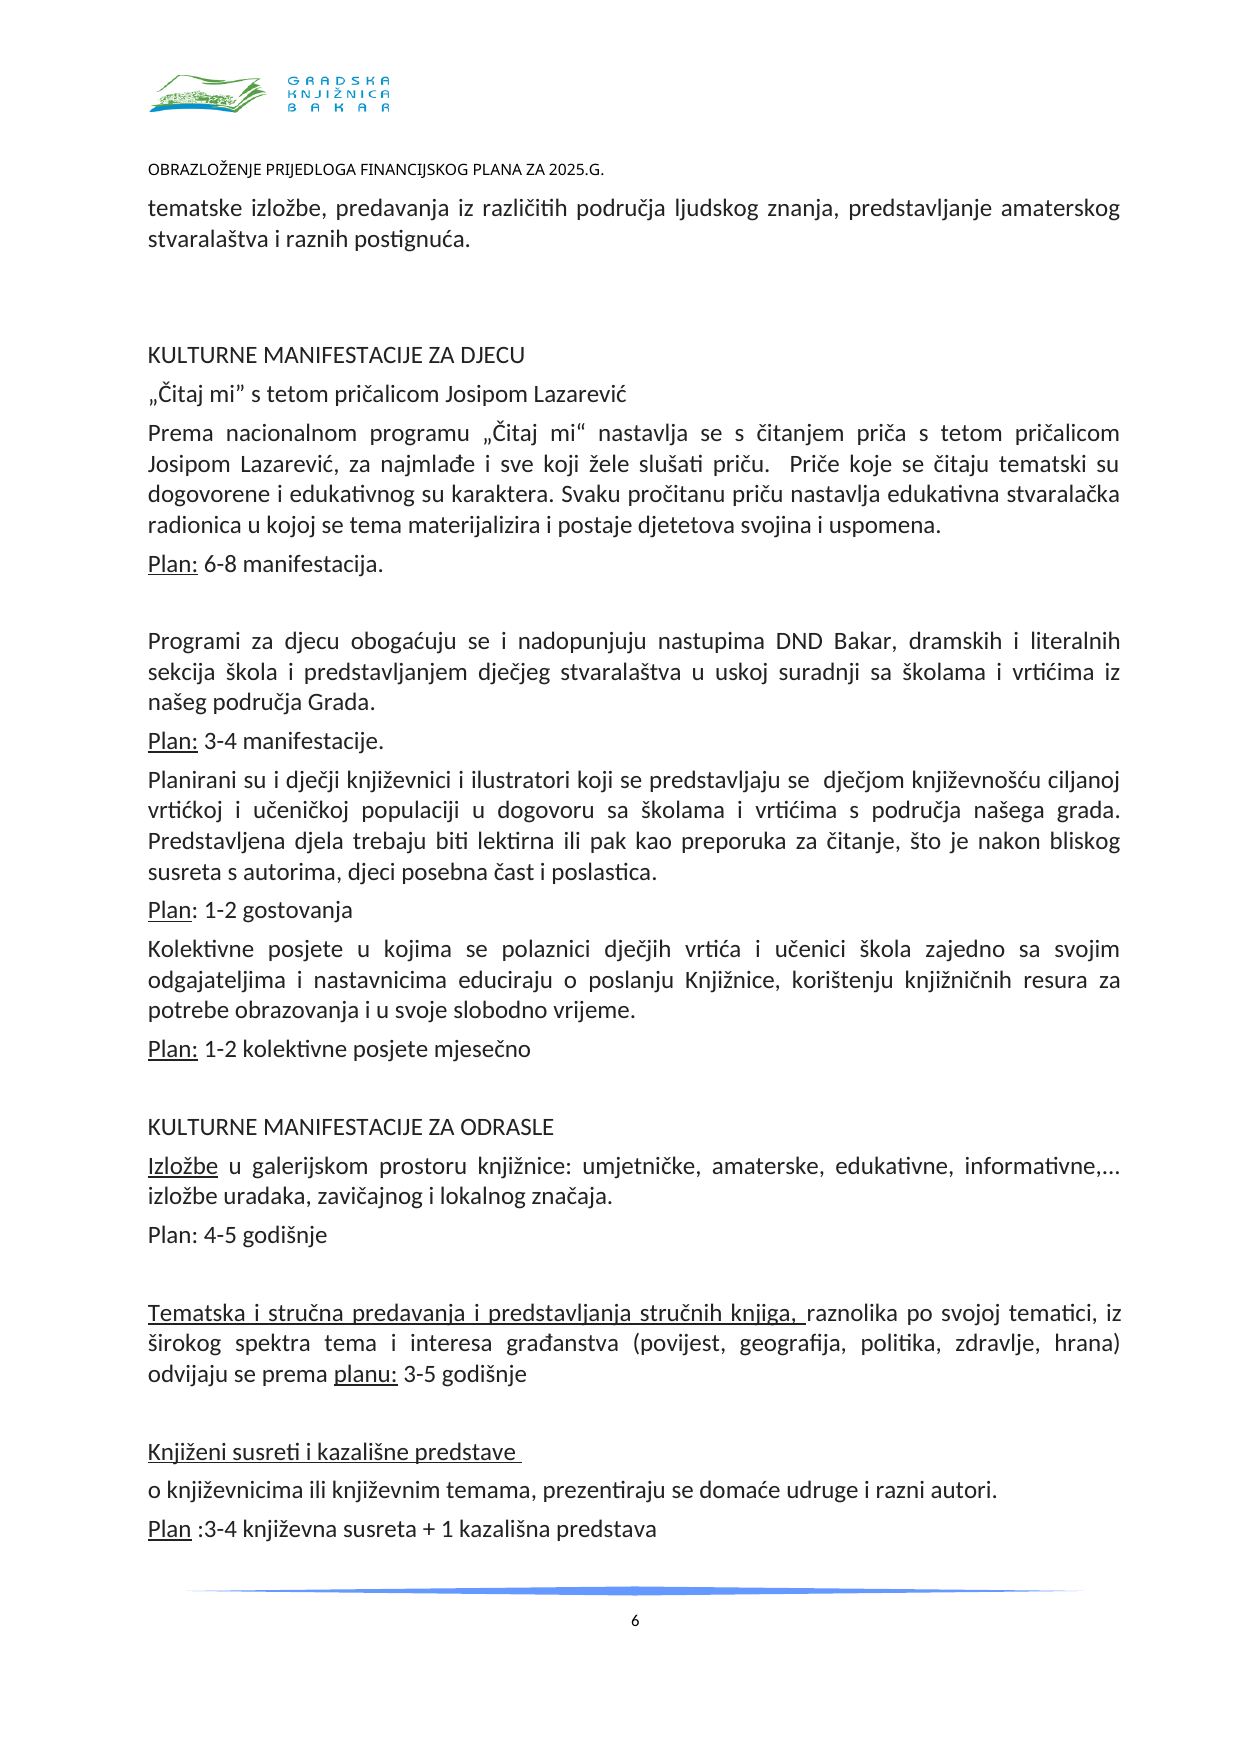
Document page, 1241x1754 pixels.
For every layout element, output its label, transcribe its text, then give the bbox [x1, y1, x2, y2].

text o književnicima ili književnim temama, prezentiraju se domaće udruge i razni autori. [148, 1474, 1122, 1505]
text Plan: 1-2 gostovanja [148, 894, 1122, 925]
picture [147, 75, 389, 113]
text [148, 192, 1122, 253]
text Plan :3-4 književna susreta + 1 kazališna predstava [148, 1513, 1122, 1544]
text Tematska i stručna predavanja i predstavljanja stručnih knjiga, raznolika po svojoj tematici, iz širokog spektra tema i interesa građanstva (povijest, geografija, politika, zdravlje, hrana) odvijaju se prema planu: 3-5 godišnje [148, 1297, 1122, 1388]
text Plan: 4-5 godišnje [148, 1219, 1122, 1250]
text Programi za djecu obogaćuju se i nadopunjuju nastupima DND Bakar, dramskih i literalnih sekcija škola i predstavljanjem dječjeg stvaralaštva u uskoj suradnji sa školama i vrtićima iz našeg područja Grada. [148, 625, 1122, 717]
text „Čitaj mi” s tetom pričalicom Josipom Lazarević [148, 378, 1122, 409]
picture [154, 109, 230, 113]
text Knjiženi susreti i kazališne predstave [148, 1436, 1122, 1466]
text Plan: 1-2 kolektivne posjete mjesečno [148, 1033, 1122, 1064]
text KULTURNE MANIFESTACIJE ZA DJECU [148, 339, 1122, 370]
text Kolektivne posjete u kojima se polaznici dječjih vrtića i učenici škola zajedno sa svojim odgajateljima i nastavnicima educiraju o poslanju Knjižnice, korištenju knjižničnih resura za potrebe obrazovanja i u svoje slobodno vrijeme. [148, 933, 1122, 1025]
text Plan: 6-8 manifestacija. [148, 548, 1122, 578]
text KULTURNE MANIFESTACIJE ZA ODRASLE [148, 1111, 1122, 1142]
text Plan: 3-4 manifestacije. [148, 725, 1122, 756]
text Prema nacionalnom programu „Čitaj mi“ nastavlja se s čitanjem priča s tetom pričalicom Josipom Lazarević, za najmlađe i sve koji žele slušati priču. Priče koje se čitaju tematski su dogovorene i edukativnog su karaktera. Svaku pročitanu priču nastavlja edukativna stvaralačka radionica u kojoj se tema materijalizira i postaje djetetova svojina i uspomena. [148, 417, 1122, 539]
text Planirani su i dječji književnici i ilustratori koji se predstavljaju se dječjom književnošću ciljanoj vrtićkoj i učeničkoj populaciji u dogovoru sa školama i vrtićima s područja našega grada. Predstavljena djela trebaju biti lektirna ili pak kao preporuka za čitanje, što je nakon bliskog susreta s autorima, djeci posebna čast i poslastica. [148, 764, 1122, 886]
text Izložbe u galerijskom prostoru knjižnice: umjetničke, amaterske, edukativne, informativne,... izložbe uradaka, zavičajnog i lokalnog značaja. [148, 1150, 1122, 1211]
